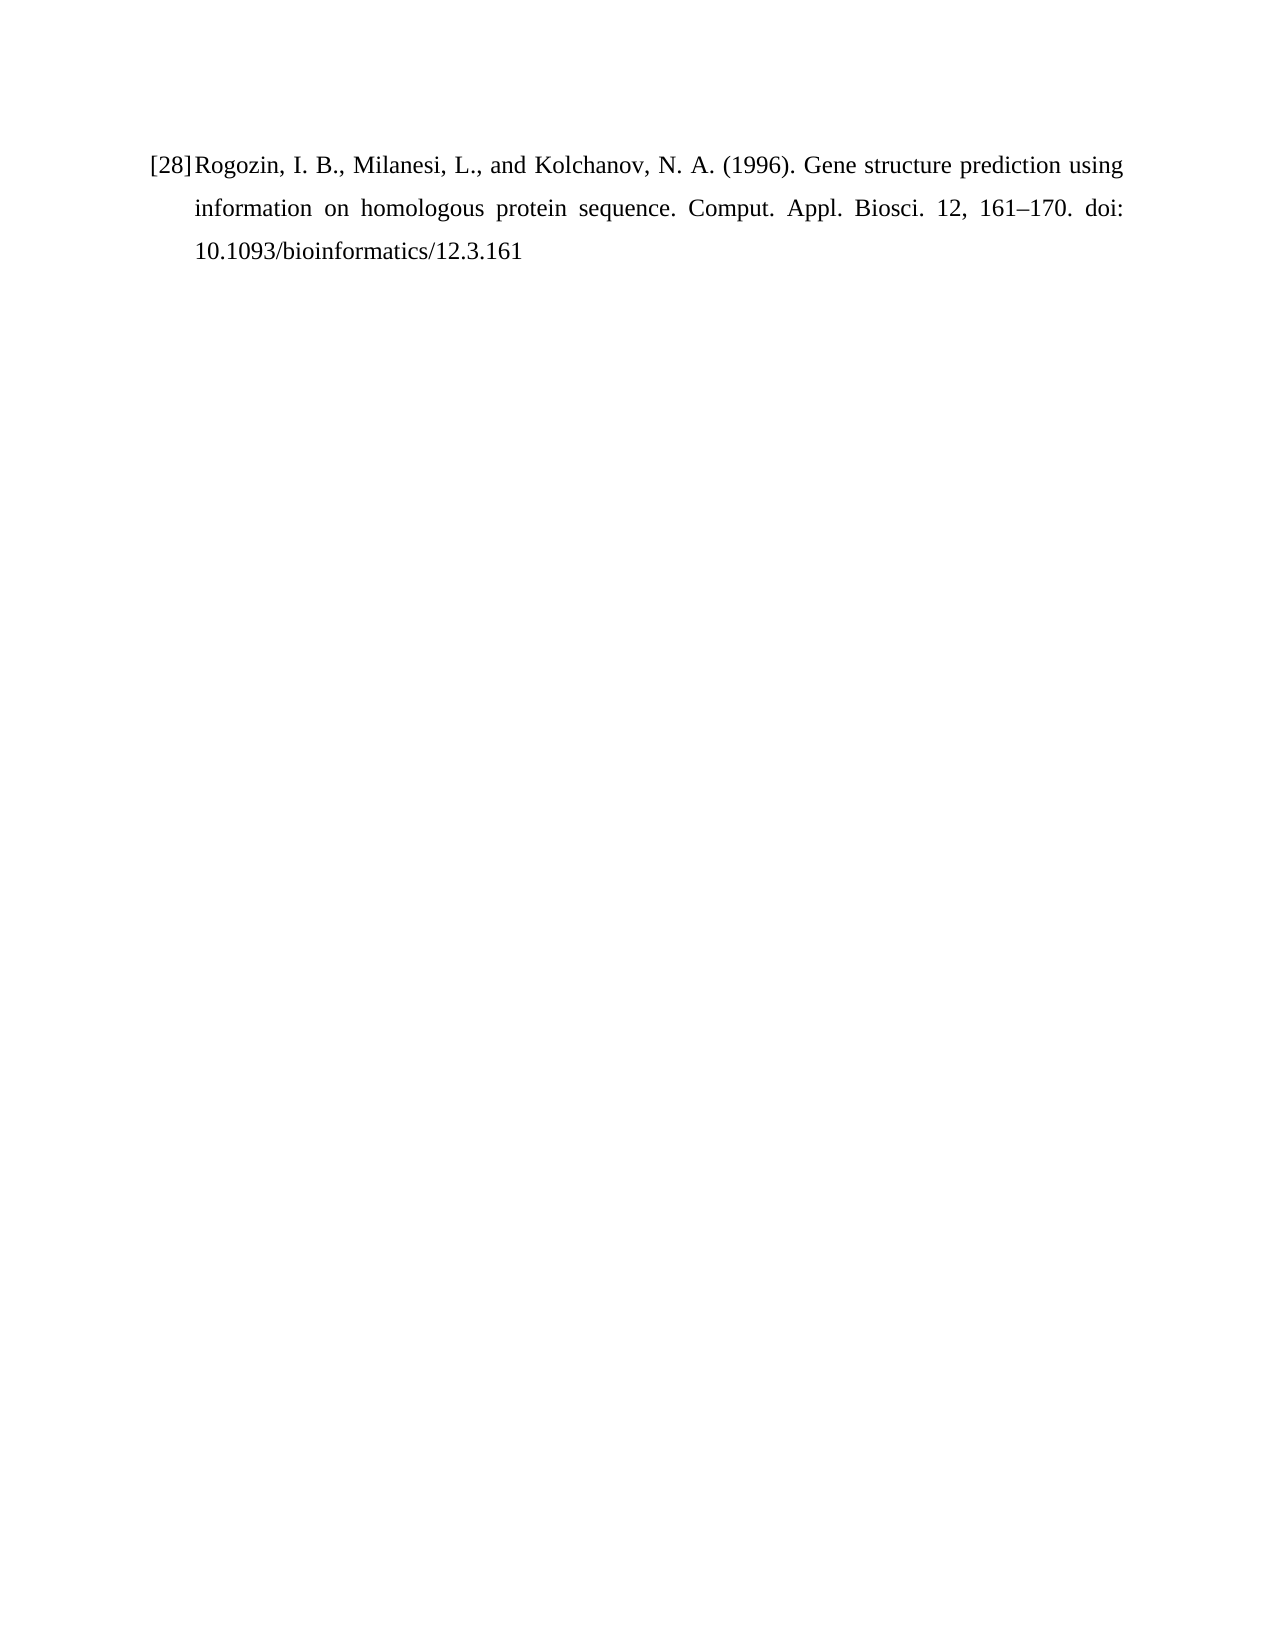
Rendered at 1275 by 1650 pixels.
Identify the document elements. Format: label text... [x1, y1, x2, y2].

list Rogozin, I. B., Milanesi, L., and Kolchanov, N. A. (1996). Gene structure prediction using information on homologous protein sequence. Comput. Appl. Biosci. 12, 161–170. doi: 10.1093/bioinformatics/12.3.161 [150, 150, 1125, 265]
